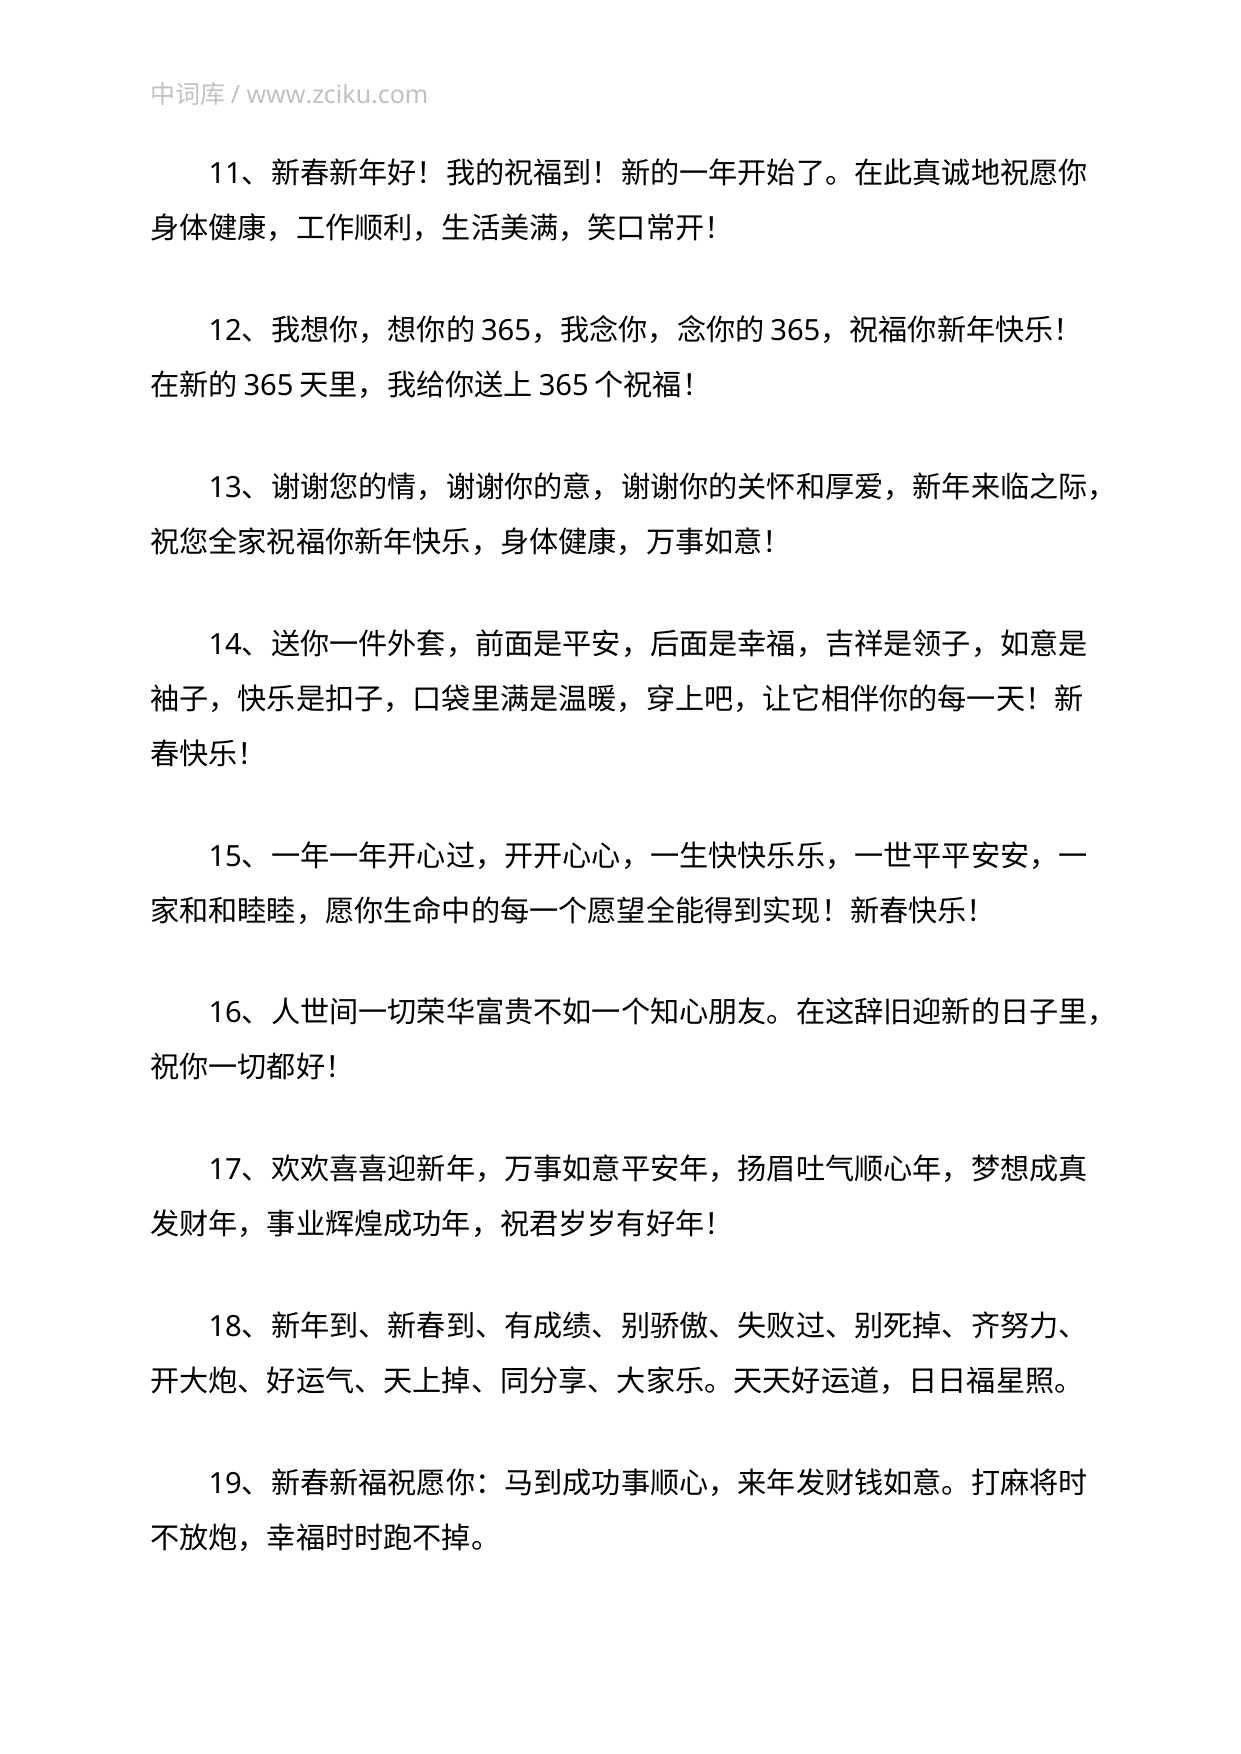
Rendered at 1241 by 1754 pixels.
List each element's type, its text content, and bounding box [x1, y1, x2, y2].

text 18、新年到、新春到、有成绩、别骄傲、失败过、别死掉、齐努力、开大炮、好运气、天上掉、同分享、大家乐。天天好运道，日日福星照。 [150, 1302, 1090, 1400]
text 19、新春新福祝愿你：马到成功事顺心，来年发财钱如意。打麻将时不放炮，幸福时时跑不掉。 [150, 1459, 1090, 1557]
text 11、新春新年好！我的祝福到！新的一年开始了。在此真诚地祝愿你身体健康，工作顺利，生活美满，笑口常开！ [150, 150, 1090, 247]
text 13、谢谢您的情，谢谢你的意，谢谢你的关怀和厚爱，新年来临之际，祝您全家祝福你新年快乐，身体健康，万事如意！ [150, 464, 1090, 561]
text 14、送你一件外套，前面是平安，后面是幸福，吉祥是领子，如意是袖子，快乐是扣子，口袋里满是温暖，穿上吧，让它相伴你的每一天！新春快乐！ [150, 621, 1090, 773]
text 16、人世间一切荣华富贵不如一个知心朋友。在这辞旧迎新的日子里，祝你一切都好！ [150, 989, 1090, 1086]
text 17、欢欢喜喜迎新年，万事如意平安年，扬眉吐气顺心年，梦想成真发财年，事业辉煌成功年，祝君岁岁有好年！ [150, 1146, 1090, 1243]
text 12、我想你，想你的365，我念你，念你的365，祝福你新年快乐！在新的365天里，我给你送上365个祝福！ [150, 307, 1090, 404]
text 15、一年一年开心过，开开心心，一生快快乐乐，一世平平安安，一家和和睦睦，愿你生命中的每一个愿望全能得到实现！新春快乐！ [150, 832, 1090, 929]
